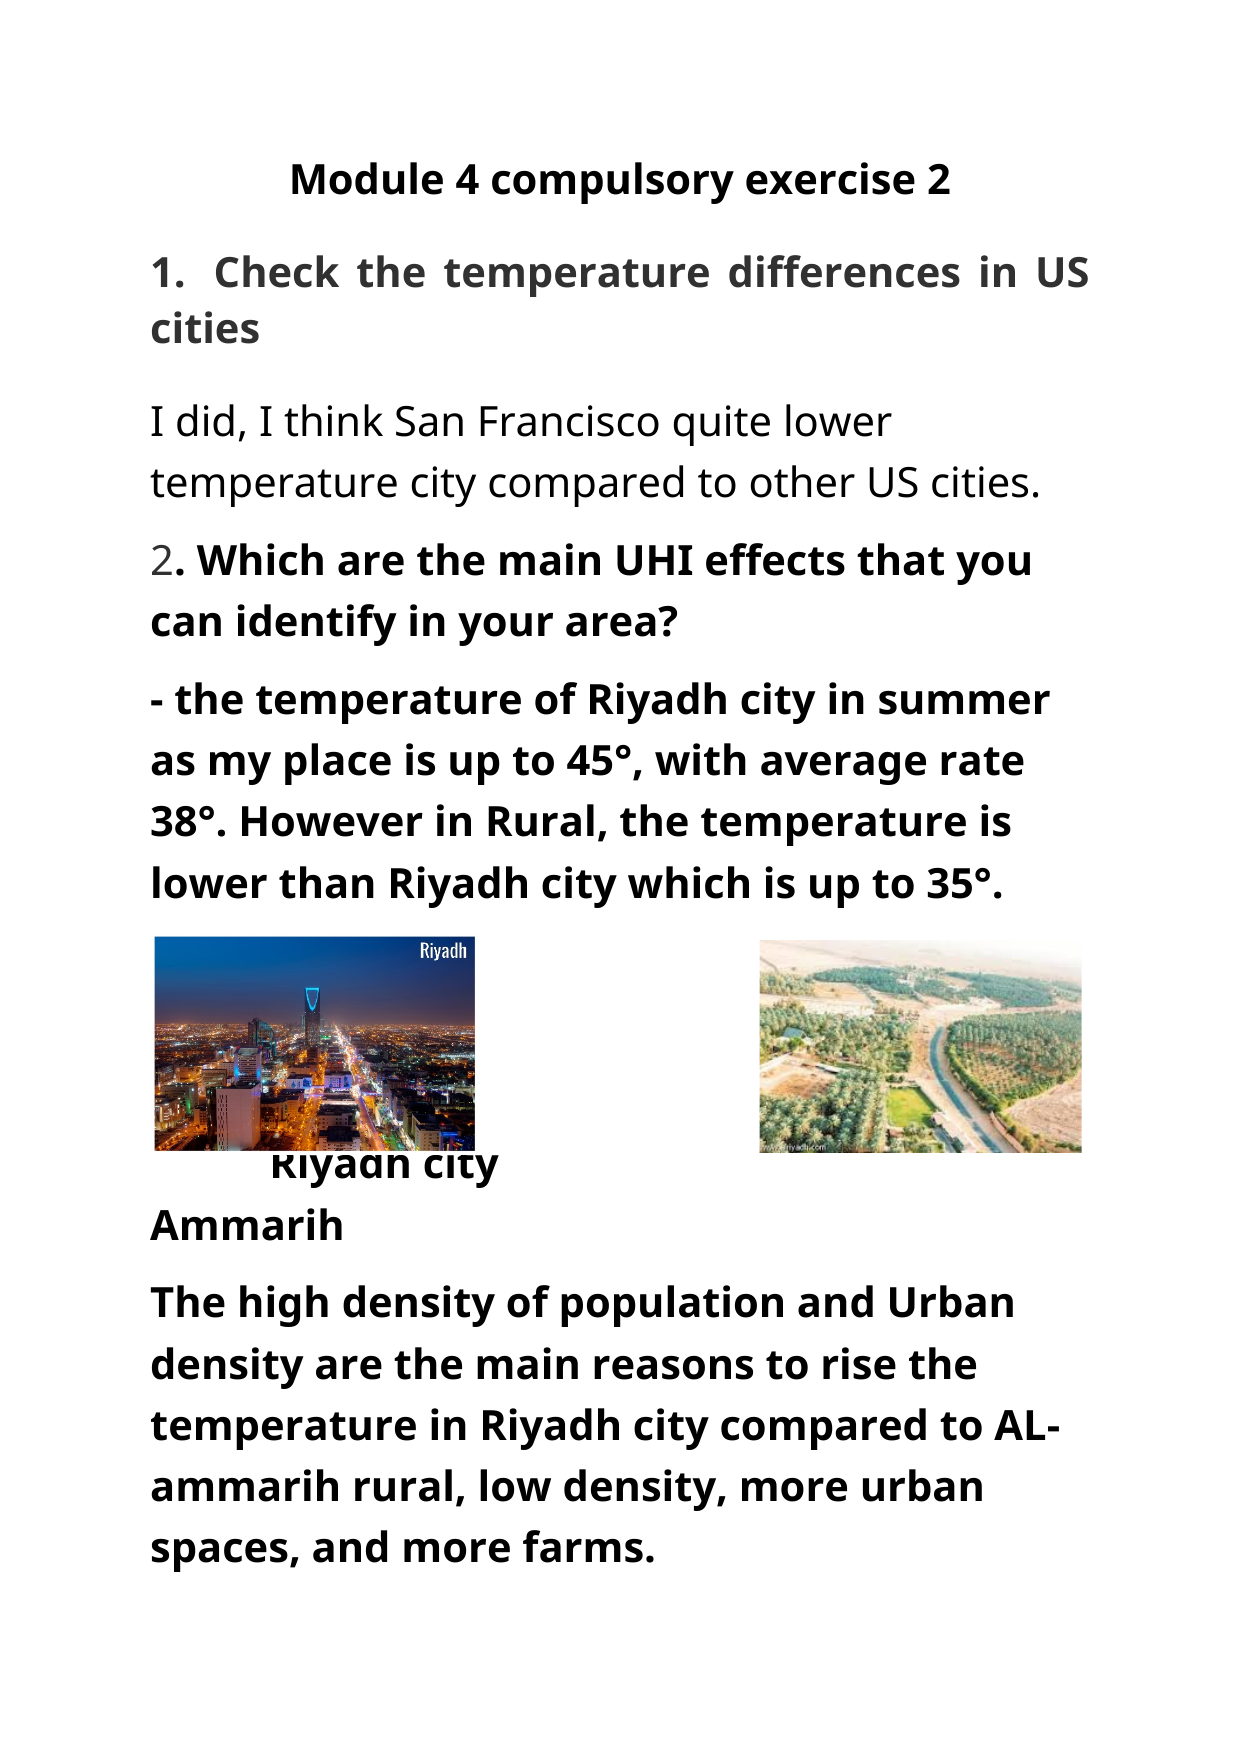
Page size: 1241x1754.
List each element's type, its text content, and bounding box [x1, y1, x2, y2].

text Module 4 compulsory exercise 2 [150, 150, 1090, 207]
text I did, I think San Francisco quite lower temperature city compared to other US cities. [150, 391, 1090, 509]
text The high density of population and Urban density are the main reasons to rise the temperature in Riyadh city compared to AL-ammarih rural, low density, more urban spaces, and more farms. [150, 1273, 1090, 1575]
text Riyadh city Ammarih [150, 1134, 1090, 1252]
picture [759, 940, 1082, 1153]
text - the temperature of Riyadh city in summer as my place is up to 45°, with average rate 38°. However in Rural, the temperature is lower than Riyadh city which is up to 35°. [150, 670, 1090, 910]
text 1. Check the temperature differences in US cities [150, 242, 1090, 356]
text 2. Which are the main UHI effects that you can identify in your area? [150, 531, 1090, 649]
picture [150, 933, 479, 1155]
